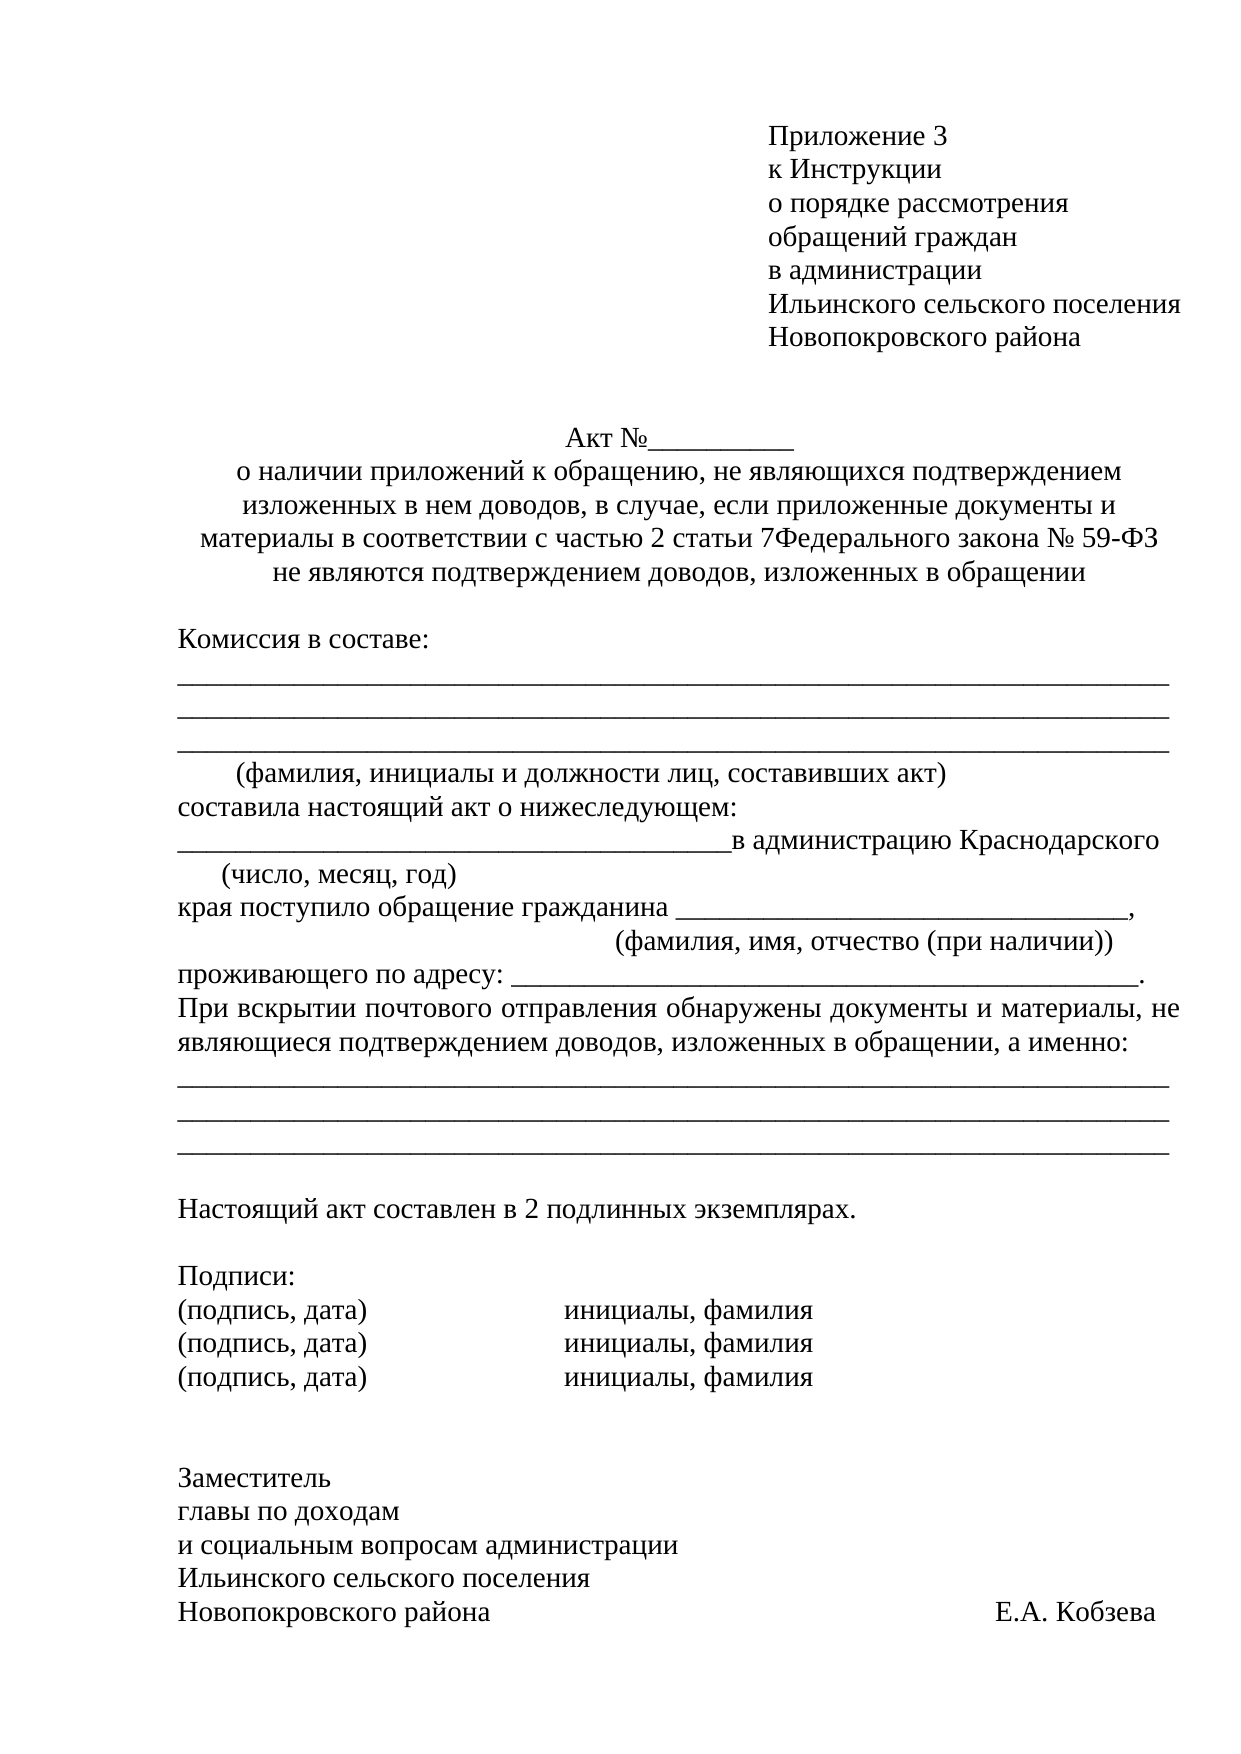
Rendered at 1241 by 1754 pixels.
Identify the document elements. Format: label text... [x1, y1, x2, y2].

text Ильинского сельского поселения [177, 1560, 1181, 1594]
text ____________________________________________________________________ [177, 722, 1181, 755]
text ____________________________________________________________________ [177, 1124, 1181, 1158]
text Новопокровского района Е.А. Кобзева [177, 1594, 1181, 1627]
text о порядке рассмотрения [768, 185, 1181, 219]
text главы по доходам [177, 1493, 1181, 1527]
text края поступило обращение гражданина _______________________________, [177, 889, 1181, 923]
text в администрации [768, 252, 1181, 286]
text Ильинского сельского поселения [768, 286, 1181, 319]
text Приложение 3 [768, 118, 1181, 152]
text Новопокровского района [768, 319, 1181, 353]
text ____________________________________________________________________ [177, 1057, 1181, 1091]
text ______________________________________в администрацию Краснодарского [177, 822, 1181, 856]
text (число, месяц, год) [177, 856, 1181, 889]
text ____________________________________________________________________ [177, 1091, 1181, 1124]
text Заместитель [177, 1460, 1181, 1493]
text (подпись, дата) инициалы, фамилия [177, 1292, 1181, 1326]
text проживающего по адресу: ___________________________________________. [177, 957, 1181, 990]
text ____________________________________________________________________ [177, 655, 1181, 688]
text (фамилия, имя, отчество (при наличии)) [177, 923, 1181, 957]
text При вскрытии почтового отправления обнаружены документы и материалы, не являющиеся подтверждением доводов, изложенных в обращении, а именно: [177, 990, 1181, 1057]
text к Инструкции [768, 152, 1181, 185]
text и социальным вопросам администрации [177, 1527, 1181, 1560]
text Комиссия в составе: [177, 621, 1181, 655]
text составила настоящий акт о нижеследующем: [177, 789, 1181, 822]
text (фамилия, инициалы и должности лиц, составивших акт) [177, 755, 1181, 789]
text (подпись, дата) инициалы, фамилия [177, 1359, 1181, 1393]
text обращений граждан [768, 219, 1181, 252]
text (подпись, дата) инициалы, фамилия [177, 1326, 1181, 1359]
text Подписи: [177, 1258, 1181, 1292]
text о наличии приложений к обращению, не являющихся подтверждением изложенных в нем доводов, в случае, если приложенные документы и материалы в соответствии с частью 2 статьи 7Федерального закона № 59-ФЗ [177, 453, 1181, 554]
text не являются подтверждением доводов, изложенных в обращении [177, 554, 1181, 588]
text ____________________________________________________________________ [177, 688, 1181, 722]
text Настоящий акт составлен в 2 подлинных экземплярах. [177, 1191, 1181, 1225]
text Акт №__________ [177, 420, 1181, 453]
